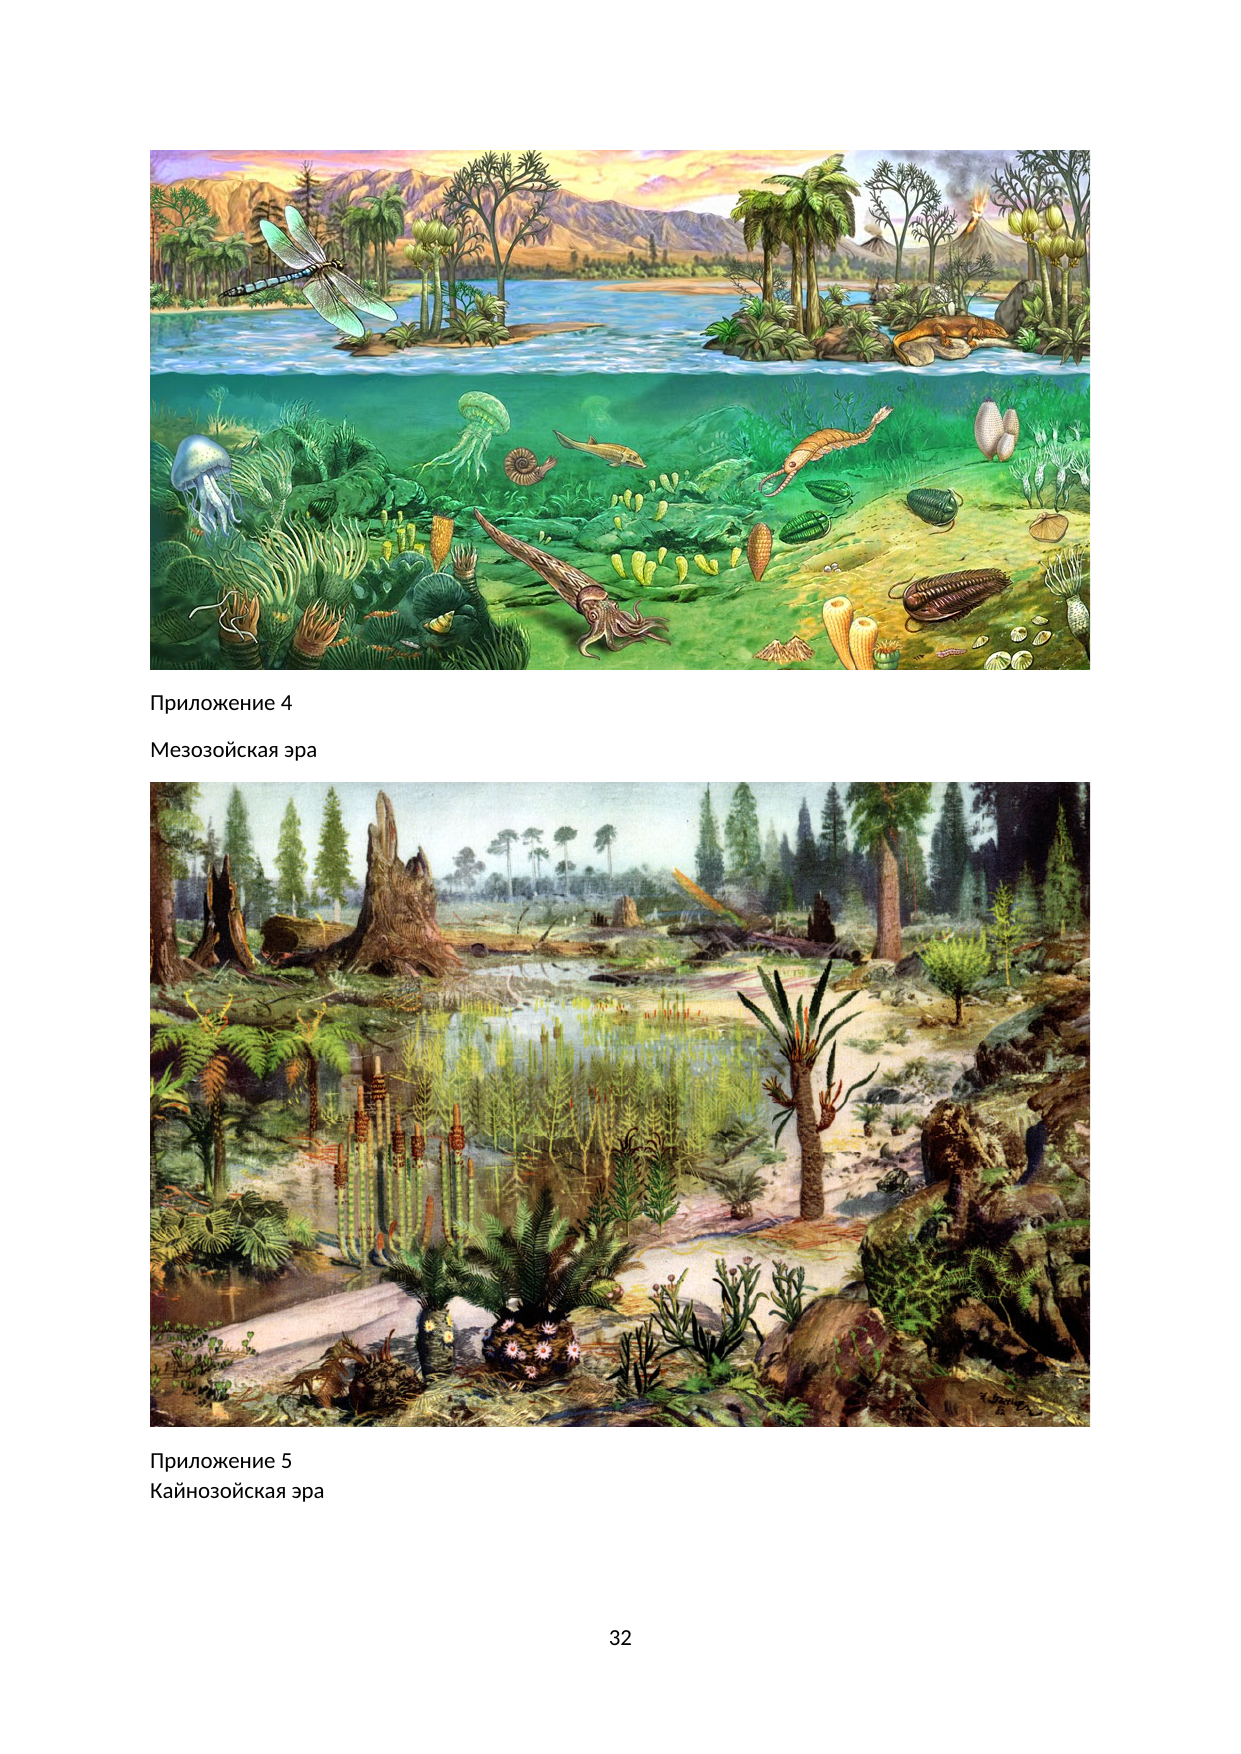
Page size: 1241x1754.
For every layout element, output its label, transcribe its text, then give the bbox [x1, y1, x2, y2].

picture [150, 782, 1091, 1427]
text Мезозойская эра [150, 735, 1090, 763]
picture [150, 150, 1091, 670]
text Приложение 5 Кайнозойская эра [150, 1446, 1090, 1504]
text Приложение 4 [150, 688, 1090, 716]
